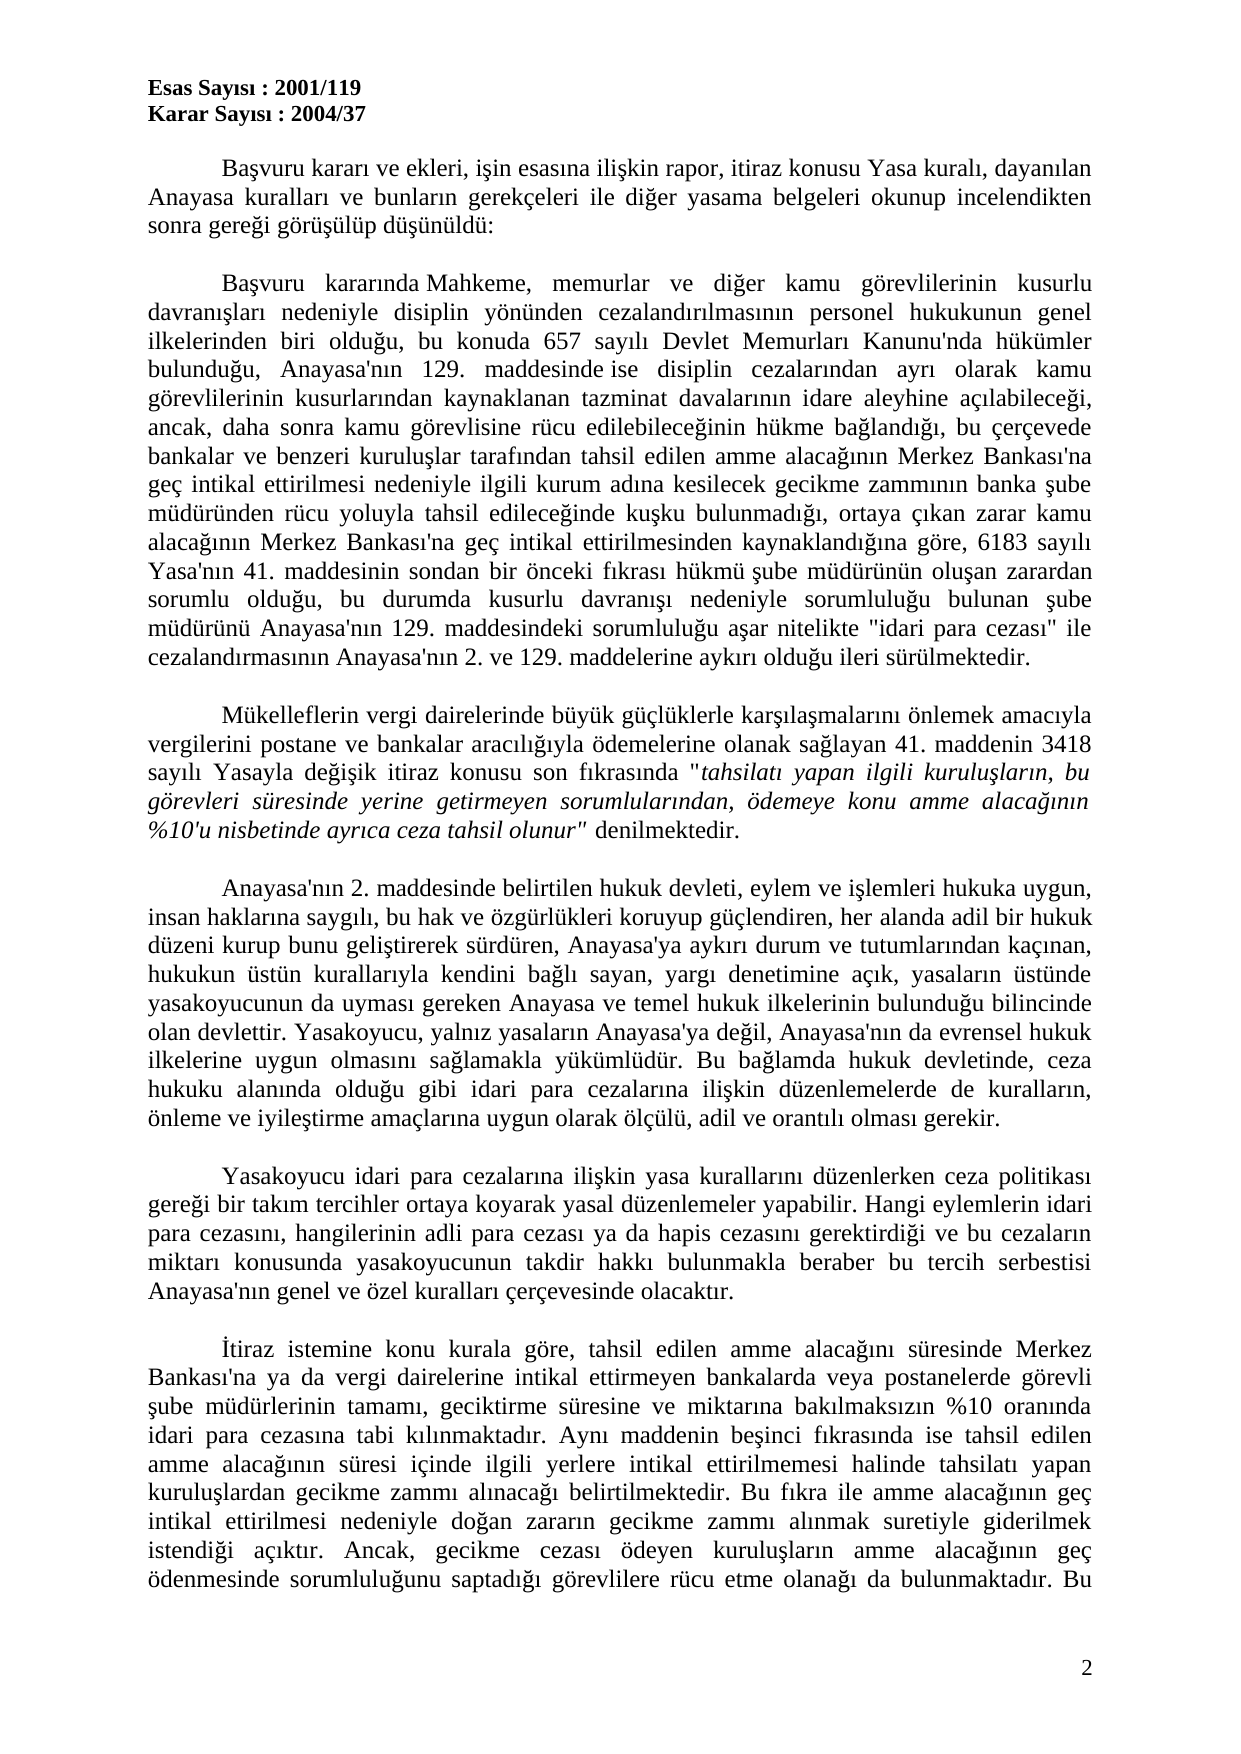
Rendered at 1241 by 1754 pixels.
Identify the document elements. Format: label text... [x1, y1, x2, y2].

text Mükelleflerin vergi dairelerinde büyük güçlüklerle karşılaşmalarını önlemek amacıyla vergilerini postane ve bankalar aracılığıyla ödemelerine olanak sağlayan 41. maddenin 3418 sayılı Yasayla değişik itiraz konusu son fıkrasında "tahsilatı yapan ilgili kuruluşların, bu görevleri süresinde yerine getirmeyen sorumlularından, ödemeye konu amme alacağının %10'u nisbetinde ayrıca ceza tahsil olunur" denilmektedir. [148, 700, 1093, 844]
text Başvuru kararında Mahkeme, memurlar ve diğer kamu görevlilerinin kusurlu davranışları nedeniyle disiplin yönünden cezalandırılmasının personel hukukunun genel ilkelerinden biri olduğu, bu konuda 657 sayılı Devlet Memurları Kanunu'nda hükümler bulunduğu, Anayasa'nın 129. maddesinde ise disiplin cezalarından ayrı olarak kamu görevlilerinin kusurlarından kaynaklanan tazminat davalarının idare aleyhine açılabileceği, ancak, daha sonra kamu görevlisine rücu edilebileceğinin hükme bağlandığı, bu çerçevede bankalar ve benzeri kuruluşlar tarafından tahsil edilen amme alacağının Merkez Bankası'na geç intikal ettirilmesi nedeniyle ilgili kurum adına kesilecek gecikme zammının banka şube müdüründen rücu yoluyla tahsil edileceğinde kuşku bulunmadığı, ortaya çıkan zarar kamu alacağının Merkez Bankası'na geç intikal ettirilmesinden kaynaklandığına göre, 6183 sayılı Yasa'nın 41. maddesinin sondan bir önceki fıkrası hükmü şube müdürünün oluşan zarardan sorumlu olduğu, bu durumda kusurlu davranışı nedeniyle sorumluluğu bulunan şube müdürünü Anayasa'nın 129. maddesindeki sorumluluğu aşar nitelikte "idari para cezası" ile cezalandırmasının Anayasa'nın 2. ve 129. maddelerine aykırı olduğu ileri sürülmektedir. [148, 268, 1093, 671]
text Başvuru kararı ve ekleri, işin esasına ilişkin rapor, itiraz konusu Yasa kuralı, dayanılan Anayasa kuralları ve bunların gerekçeleri ile diğer yasama belgeleri okunup incelendikten sonra gereği görüşülüp düşünüldü: [148, 153, 1093, 239]
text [148, 1334, 1093, 1592]
text Anayasa'nın 2. maddesinde belirtilen hukuk devleti, eylem ve işlemleri hukuka uygun, insan haklarına saygılı, bu hak ve özgürlükleri koruyup güçlendiren, her alanda adil bir hukuk düzeni kurup bunu geliştirerek sürdüren, Anayasa'ya aykırı durum ve tutumlarından kaçınan, hukukun üstün kurallarıyla kendini bağlı sayan, yargı denetimine açık, yasaların üstünde yasakoyucunun da uyması gereken Anayasa ve temel hukuk ilkelerinin bulunduğu bilincinde olan devlettir. Yasakoyucu, yalnız yasaların Anayasa'ya değil, Anayasa'nın da evrensel hukuk ilkelerine uygun olmasını sağlamakla yükümlüdür. Bu bağlamda hukuk devletinde, ceza hukuku alanında olduğu gibi idari para cezalarına ilişkin düzenlemelerde de kuralların, önleme ve iyileştirme amaçlarına uygun olarak ölçülü, adil ve orantılı olması gerekir. [148, 873, 1093, 1132]
text Yasakoyucu idari para cezalarına ilişkin yasa kurallarını düzenlerken ceza politikası gereği bir takım tercihler ortaya koyarak yasal düzenlemeler yapabilir. Hangi eylemlerin idari para cezasını, hangilerinin adli para cezası ya da hapis cezasını gerektirdiği ve bu cezaların miktarı konusunda yasakoyucunun takdir hakkı bulunmakla beraber bu tercih serbestisi Anayasa'nın genel ve özel kuralları çerçevesinde olacaktır. [148, 1161, 1093, 1304]
